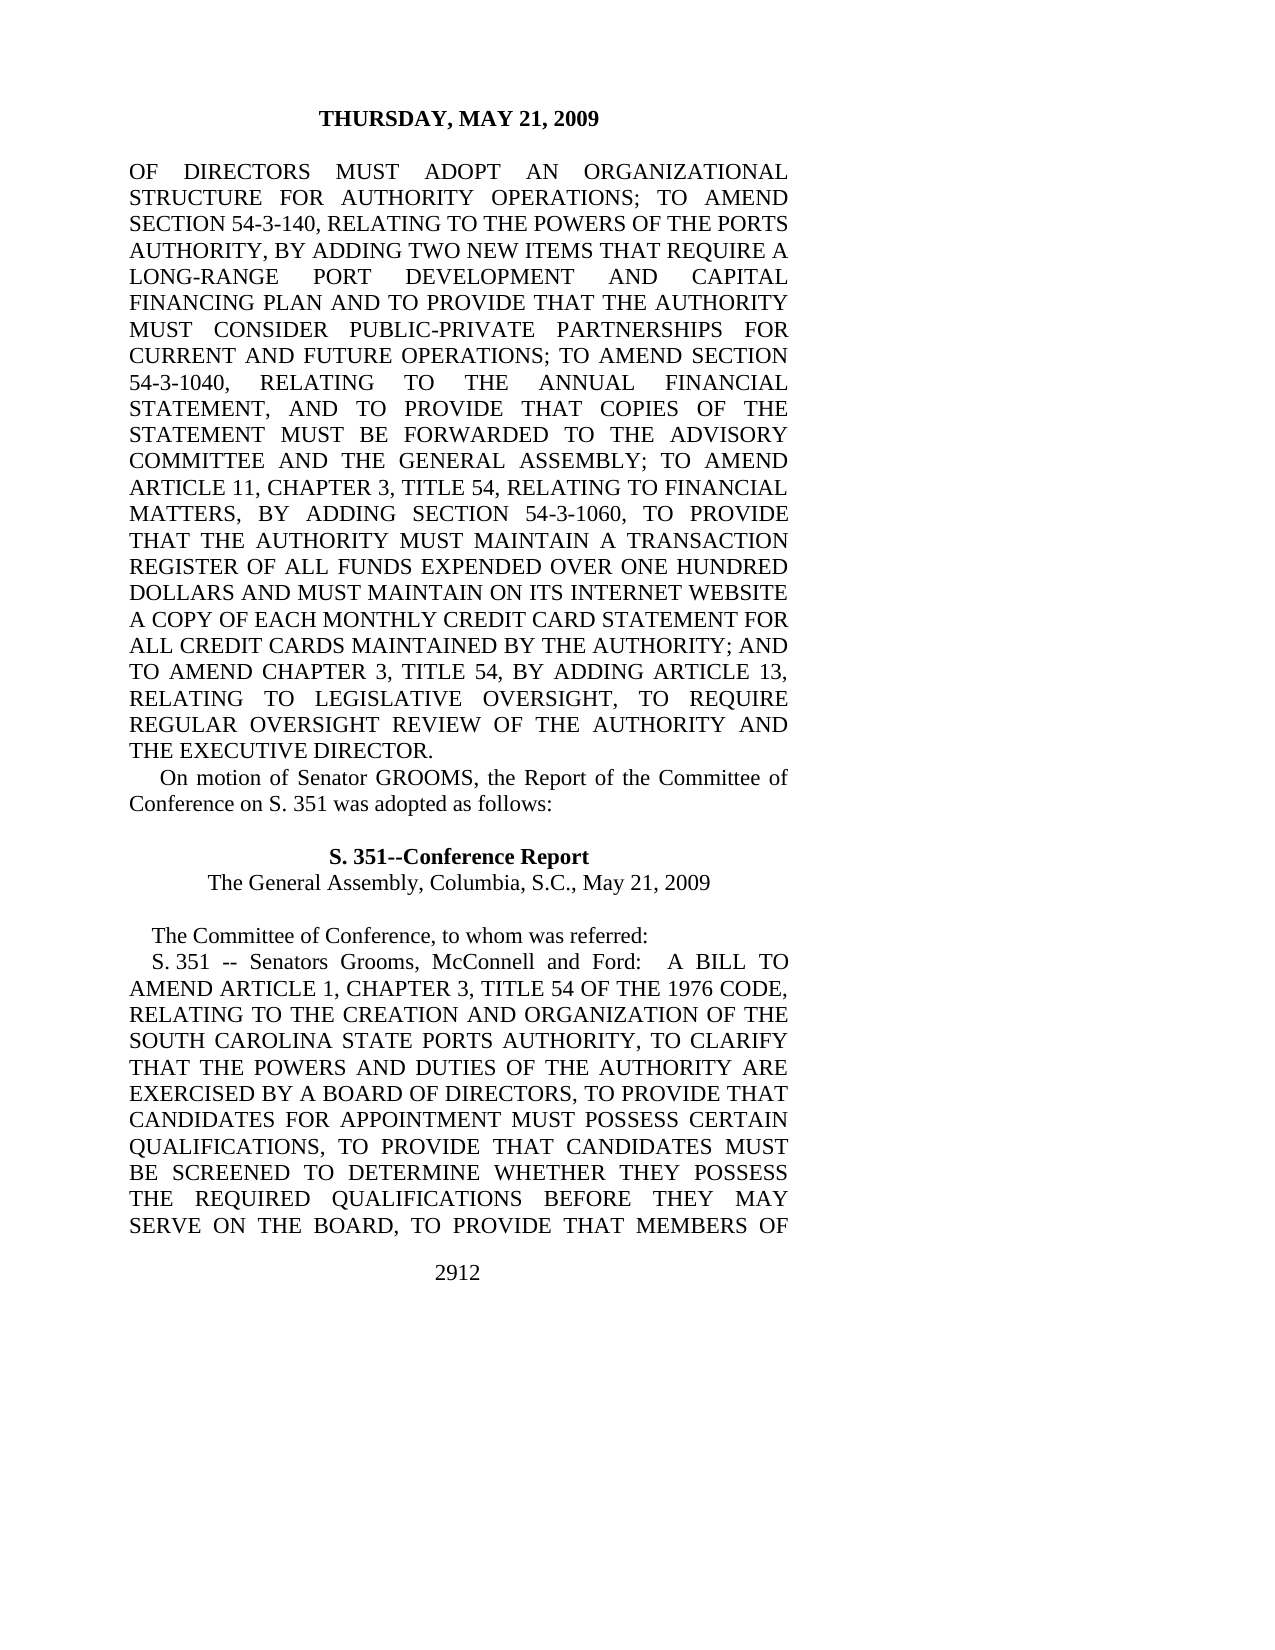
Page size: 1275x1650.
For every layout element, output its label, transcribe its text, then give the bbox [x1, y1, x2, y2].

text The General Assembly, Columbia, S.C., May 21, 2009 [129, 869, 789, 896]
text S. 351--Conference Report [129, 843, 789, 869]
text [129, 948, 789, 1238]
text On motion of Senator GROOMS, the Report of the Committee of Conference on S. 351 was adopted as follows: [129, 764, 789, 817]
text The Committee of Conference, to whom was referred: [129, 922, 789, 948]
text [129, 158, 789, 764]
